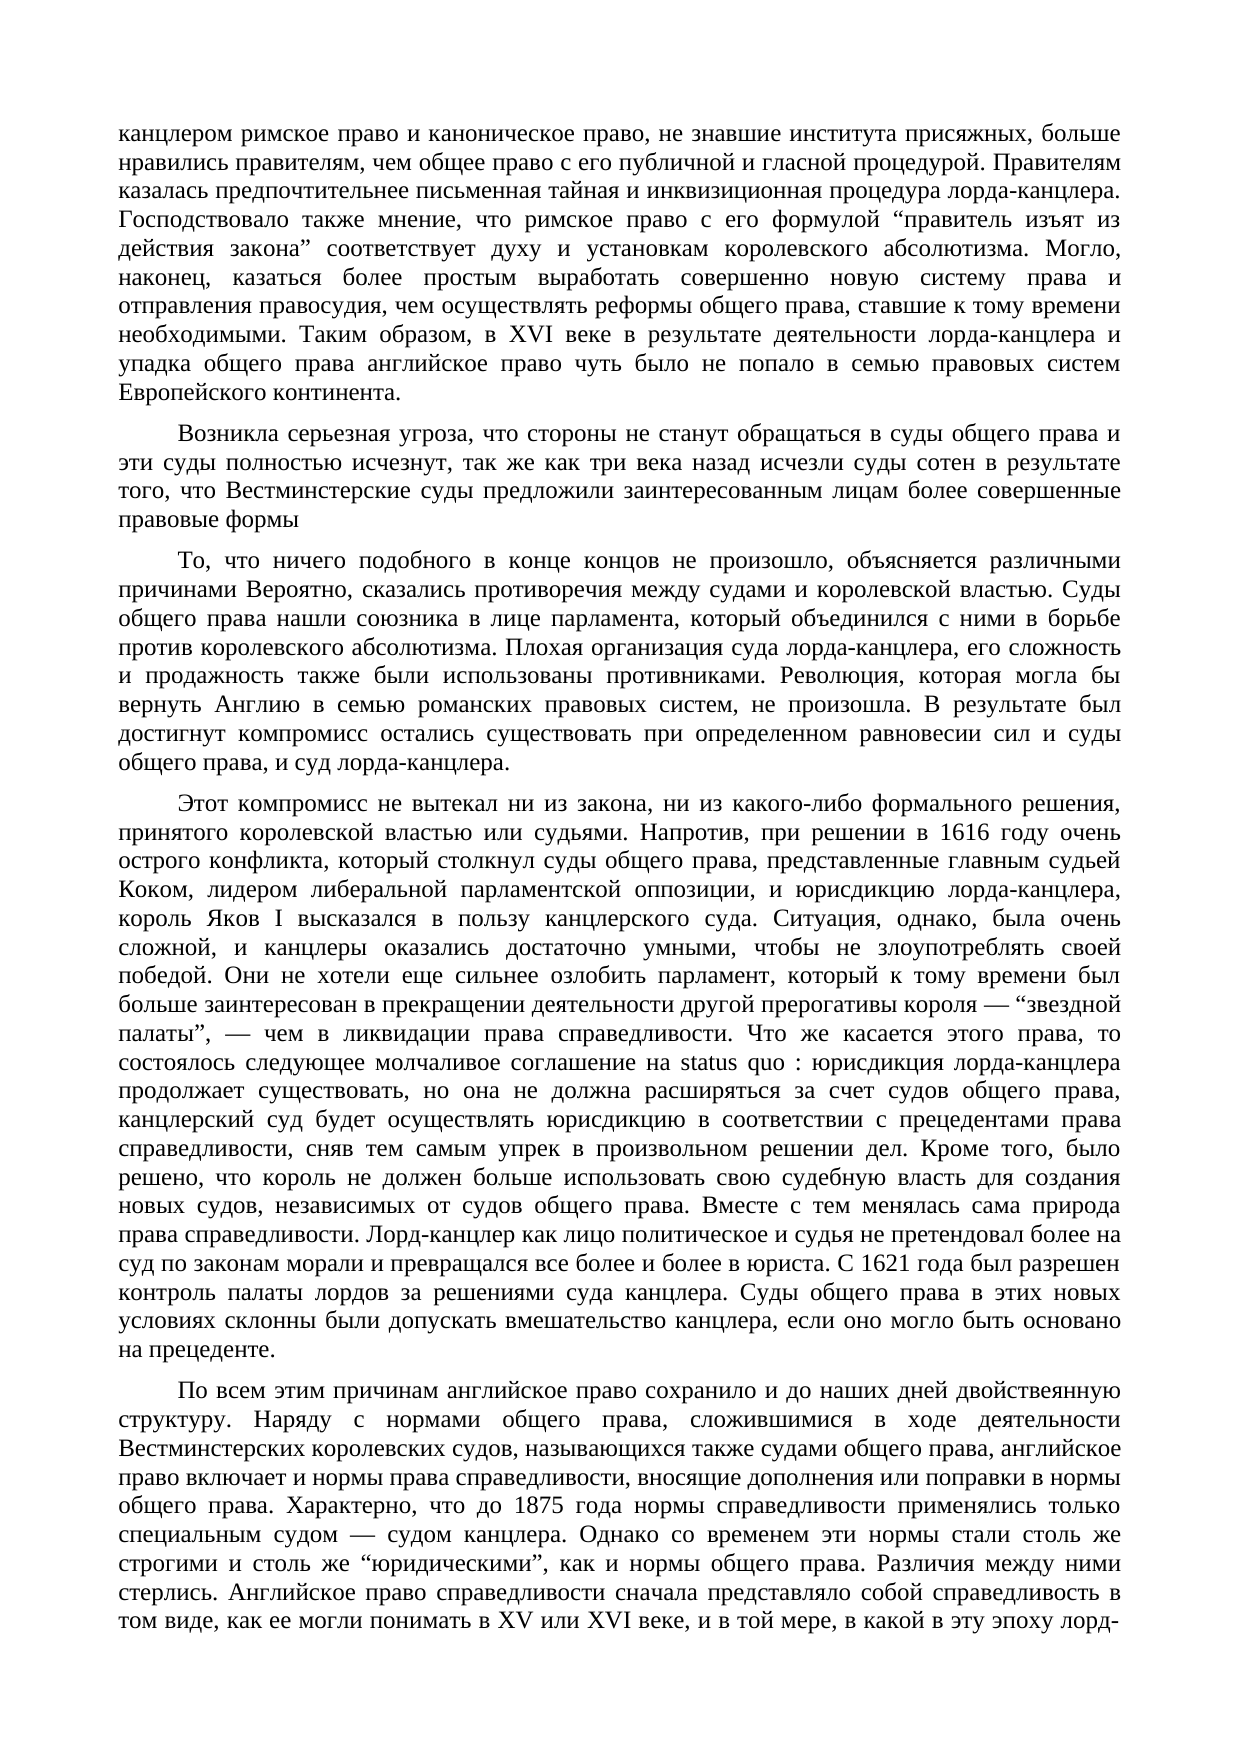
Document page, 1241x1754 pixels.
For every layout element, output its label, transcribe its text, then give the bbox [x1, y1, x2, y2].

text То, что ничего подобного в конце концов не произошло, объясняется различными причинами Вероятно, сказались противоречия между судами и королевской властью. Суды общего права нашли союзника в лице парламента, который объединился с ними в борьбе против королевского абсолютизма. Плохая организация суда лорда-канцлера, его сложность и продажность также были использованы противниками. Революция, которая могла бы вернуть Англию в семью романских правовых систем, не произошла. В результате был достигнут компромисс остались существовать при определенном равновесии сил и суды общего права, и суд лорда-канцлера. [118, 546, 1122, 776]
text Этот компромисс не вытекал ни из закона, ни из какого-либо формального решения, принятого королевской властью или судьями. Напротив, при решении в 1616 году очень острого конфликта, который столкнул суды общего права, представленные главным судьей Коком, лидером либеральной парламентской оппозиции, и юрисдикцию лорда-канцлера, король Яков I высказался в пользу канцлерского суда. Ситуация, однако, была очень сложной, и канцлеры оказались достаточно умными, чтобы не злоупотреблять своей победой. Они не хотели еще сильнее озлобить парламент, который к тому времени был больше заинтересован в прекращении деятельности другой прерогативы короля — “звездной палаты”, — чем в ликвидации права справедливости. Что же касается этого права, то состоялось следующее молчаливое соглашение на status quo : юрисдикция лорда-канцлера продолжает существовать, но она не должна расширяться за счет судов общего права, канцлерский суд будет осуществлять юрисдикцию в соответствии с прецедентами права справедливости, сняв тем самым упрек в произвольном решении дел. Кроме того, было решено, что король не должен больше использовать свою судебную власть для создания новых судов, независимых от судов общего права. Вместе с тем менялась сама природа права справедливости. Лорд-канцлер как лицо политическое и судья не претендовал более на суд по законам морали и превращался все более и более в юриста. С 1621 года был разрешен контроль палаты лордов за решениями суда канцлера. Суды общего права в этих новых условиях склонны были допускать вмешательство канцлера, если оно могло быть основано на прецеденте. [118, 788, 1122, 1363]
text Возникла серьезная угроза, что стороны не станут обращаться в суды общего права и эти суды полностью исчезнут, так же как три века назад исчезли суды сотен в результате того, что Вестминстерские суды предложили заинтересованным лицам более совершенные правовые формы [118, 418, 1122, 533]
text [118, 118, 1122, 406]
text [118, 1376, 1122, 1634]
